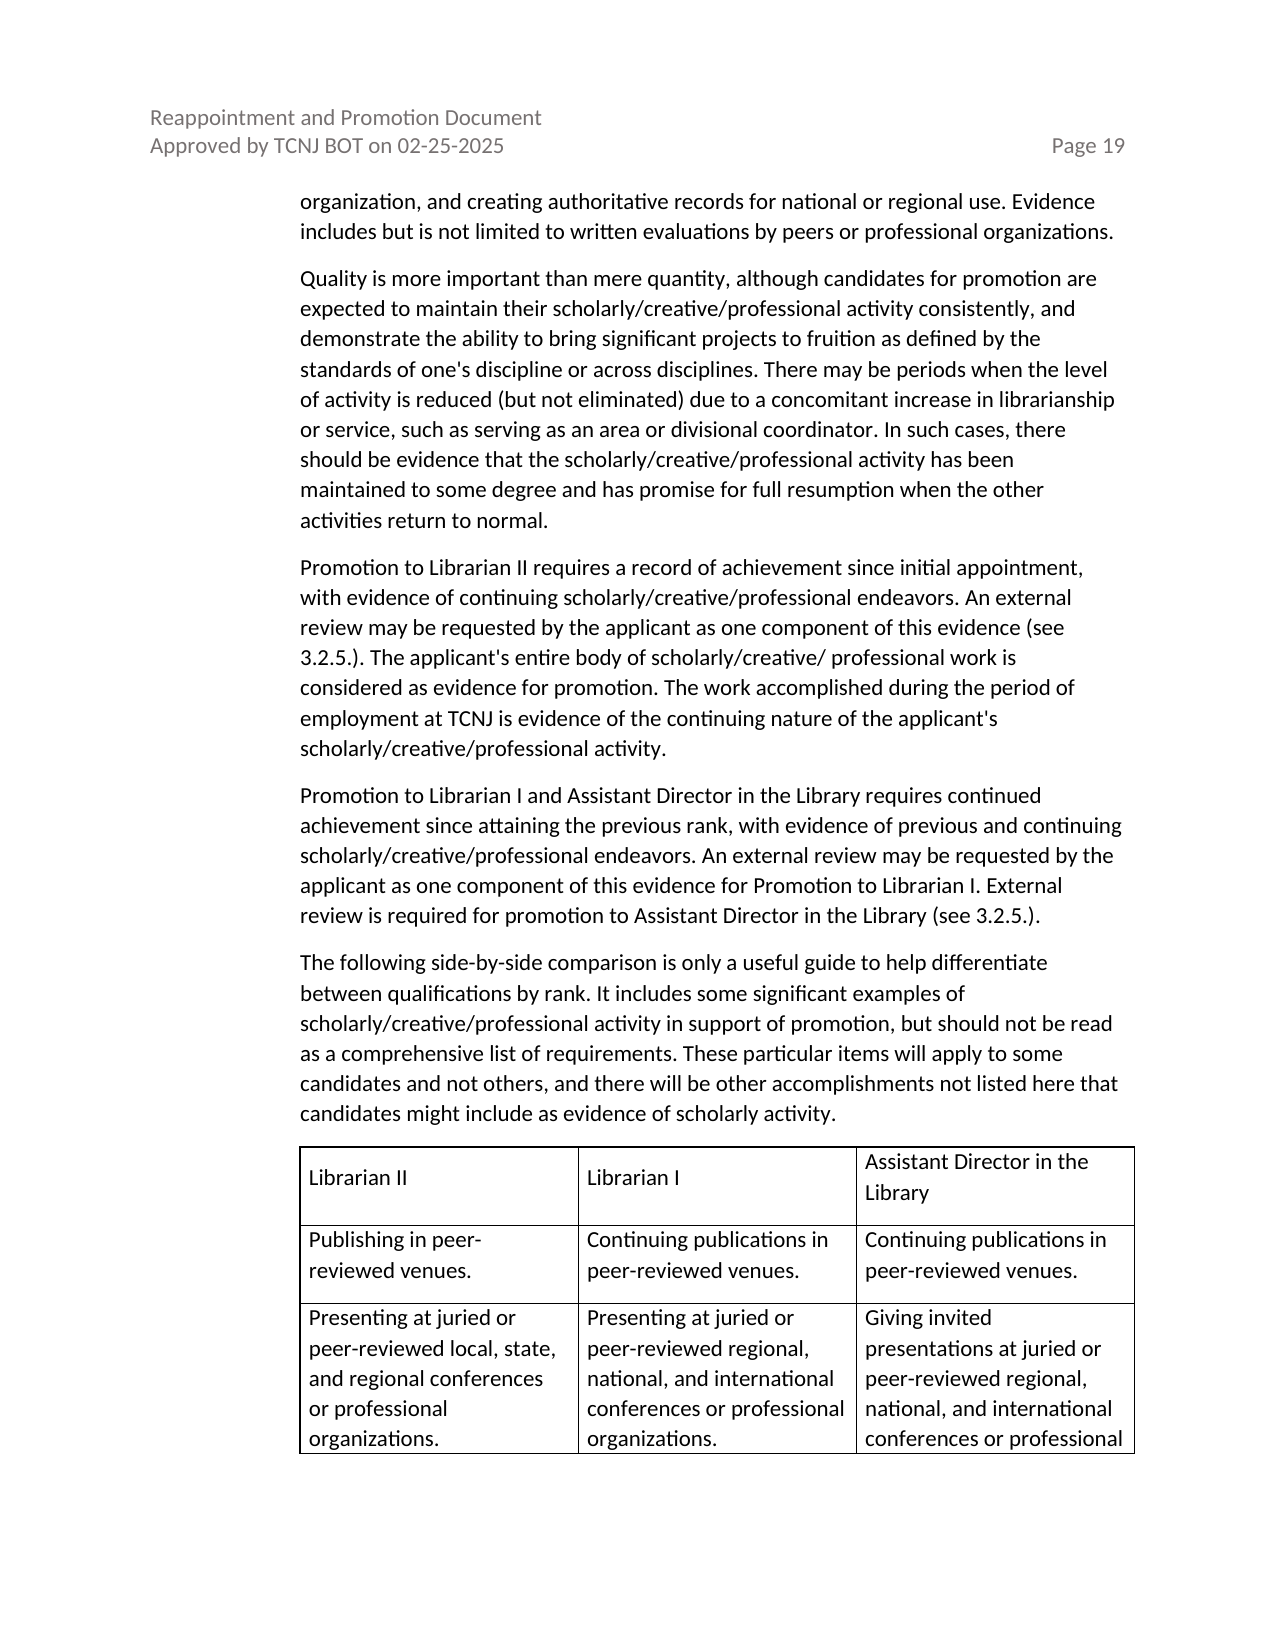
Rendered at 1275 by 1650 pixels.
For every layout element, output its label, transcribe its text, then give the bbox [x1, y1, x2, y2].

text Promotion to Librarian II requires a record of achievement since initial appointment, with evidence of continuing scholarly/creative/professional endeavors. An external review may be requested by the applicant as one component of this evidence (see 3.2.5.). The applicant's entire body of scholarly/creative/ professional work is considered as evidence for promotion. The work accomplished during the period of employment at TCNJ is evidence of the continuing nature of the applicant's scholarly/creative/professional activity. [300, 553, 1125, 762]
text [300, 187, 1125, 245]
text Promotion to Librarian I and Assistant Director in the Library requires continued achievement since attaining the previous rank, with evidence of previous and continuing scholarly/creative/professional endeavors. An external review may be requested by the applicant as one component of this evidence for Promotion to Librarian I. External review is required for promotion to Assistant Director in the Library (see 3.2.5.). [300, 781, 1125, 930]
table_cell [301, 1304, 578, 1452]
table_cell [857, 1304, 1134, 1452]
table_header Librarian II [301, 1148, 578, 1224]
table_header Assistant Director in the Library [857, 1148, 1134, 1224]
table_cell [579, 1304, 856, 1452]
table_header Librarian I [579, 1148, 856, 1224]
table_cell Continuing publications in peer-reviewed venues. [857, 1226, 1134, 1302]
table_cell Continuing publications in peer-reviewed venues. [579, 1226, 856, 1302]
text Quality is more important than mere quantity, although candidates for promotion are expected to maintain their scholarly/creative/professional activity consistently, and demonstrate the ability to bring significant projects to fruition as defined by the standards of one's discipline or across disciplines. There may be periods when the level of activity is reduced (but not eliminated) due to a concomitant increase in librarianship or service, such as serving as an area or divisional coordinator. In such cases, there should be evidence that the scholarly/creative/professional activity has been maintained to some degree and has promise for full resumption when the other activities return to normal. [300, 264, 1125, 534]
text The following side-by-side comparison is only a useful guide to help differentiate between qualifications by rank. It includes some significant examples of scholarly/creative/professional activity in support of promotion, but should not be read as a comprehensive list of requirements. These particular items will apply to some candidates and not others, and there will be other accomplishments not listed here that candidates might include as evidence of scholarly activity. [300, 948, 1125, 1128]
table_cell Publishing in peer-reviewed venues. [301, 1226, 578, 1302]
